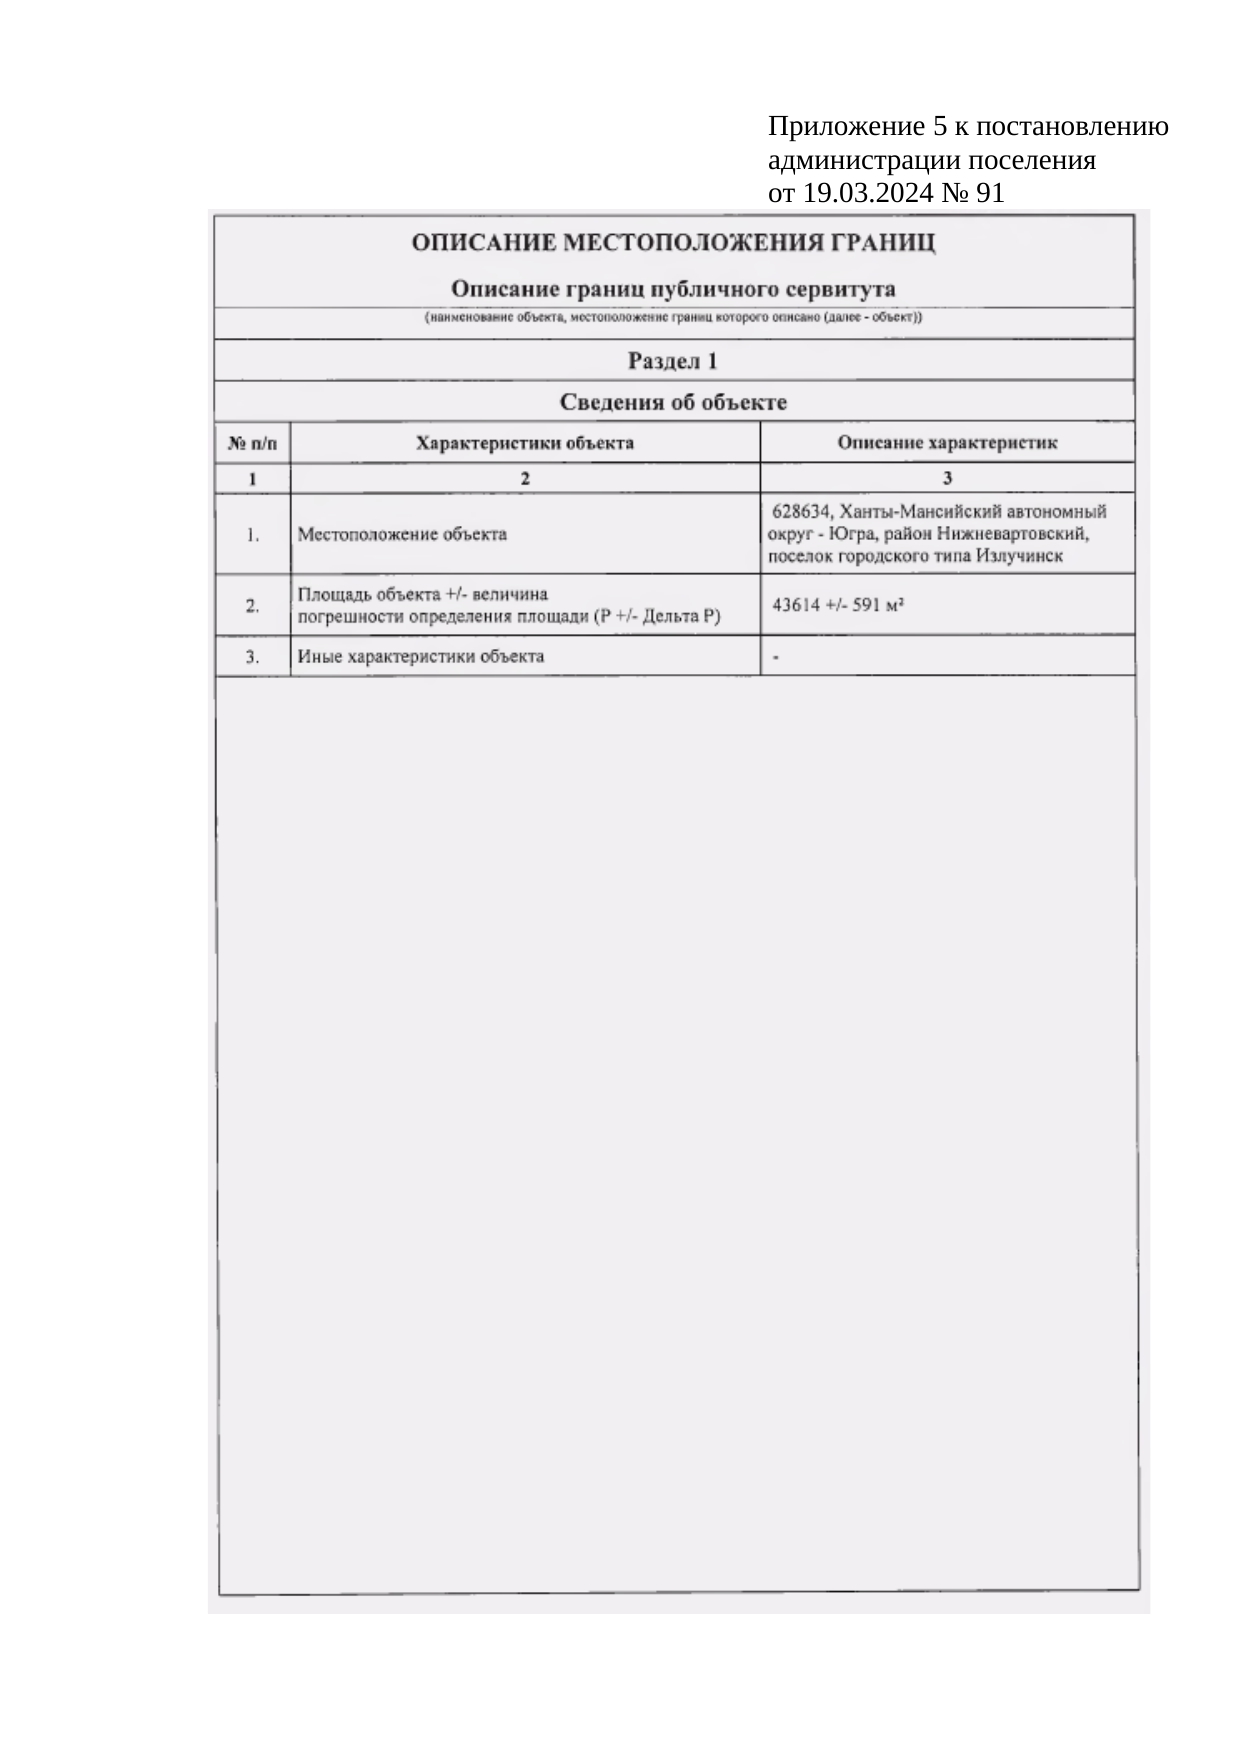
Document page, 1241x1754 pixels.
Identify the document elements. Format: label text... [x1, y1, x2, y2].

text от 19.03.2024 № 91 [768, 176, 1181, 209]
text администрации поселения [768, 142, 1181, 176]
text Приложение 5 к постановлению [768, 108, 1181, 142]
